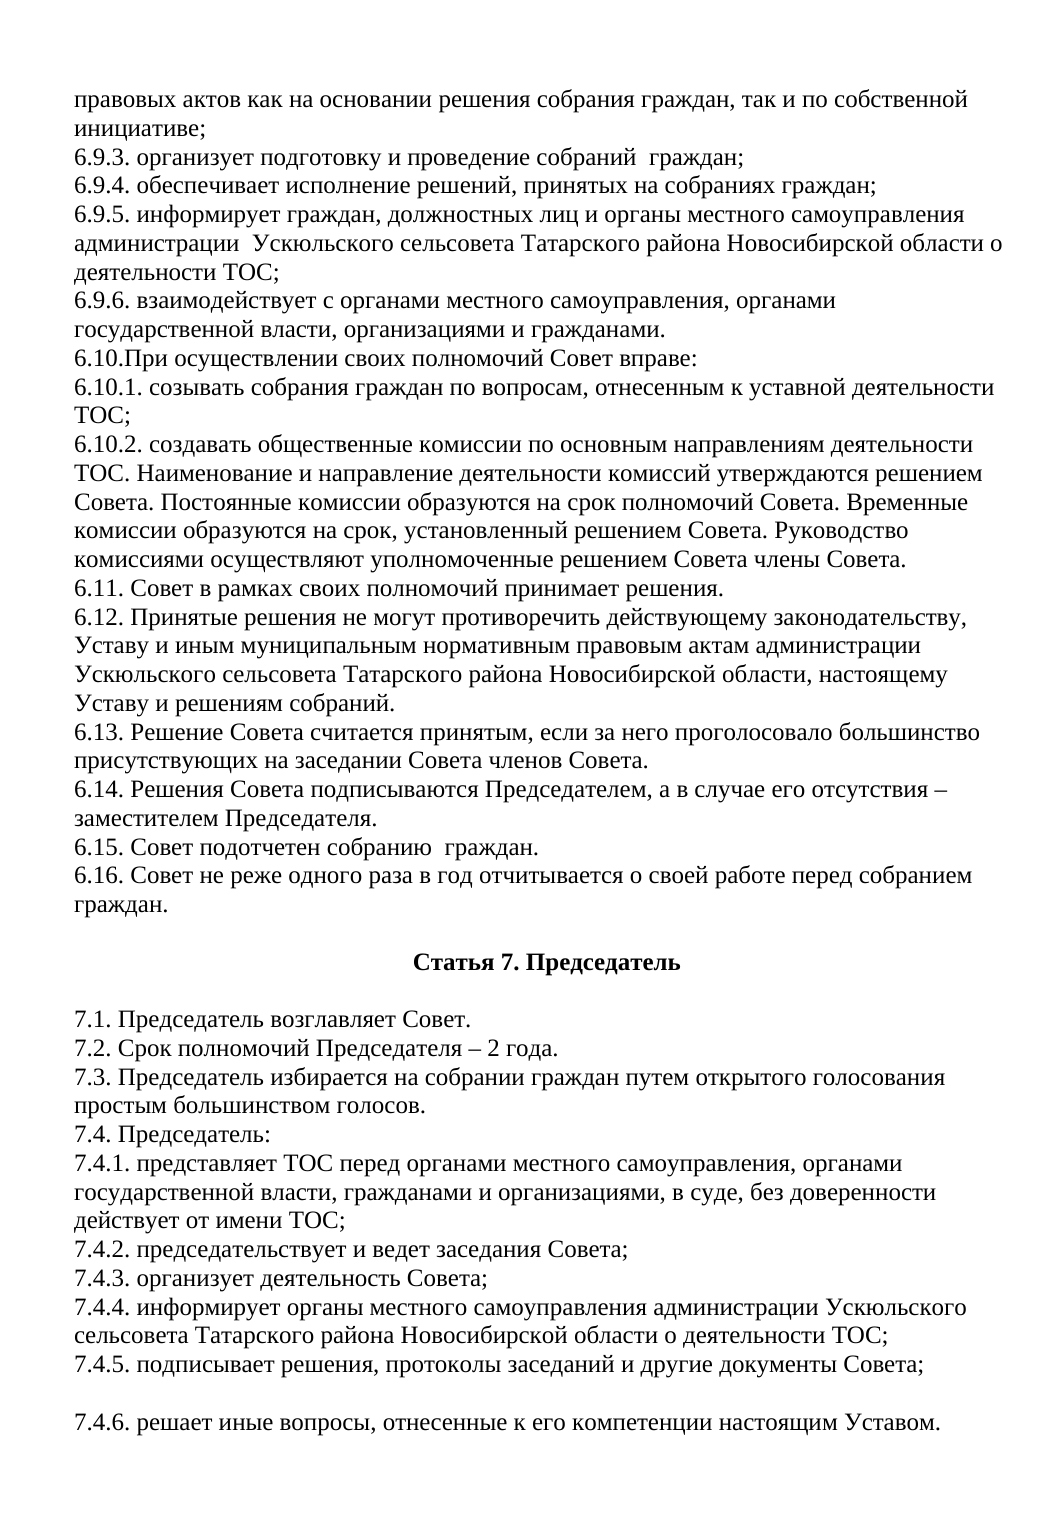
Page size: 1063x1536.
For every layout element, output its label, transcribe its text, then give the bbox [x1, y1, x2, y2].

text 6.10.2. создавать общественные комиссии по основным направлениям деятельности ТОС. Наименование и направление деятельности комиссий утверждаются решением Совета. Постоянные комиссии образуются на срок полномочий Совета. Временные комиссии образуются на срок, установленный решением Совета. Руководство комиссиями осуществляют уполномоченные решением Совета члены Совета. [74, 429, 1019, 573]
text 7.1. Председатель возглавляет Совет. [74, 1004, 1019, 1033]
text 7.3. Председатель избирается на собрании граждан путем открытого голосования простым большинством голосов. [74, 1062, 1019, 1119]
text 6.9.3. организует подготовку и проведение собраний граждан; [74, 142, 1019, 171]
text 6.13. Решение Совета считается принятым, если за него проголосовало большинство присутствующих на заседании Совета членов Совета. [74, 717, 1019, 774]
text 6.15. Совет подотчетен собранию граждан. [74, 832, 1019, 861]
text Статья 7. Председатель [74, 947, 1019, 976]
text 7.4.6. решает иные вопросы, отнесенные к его компетенции настоящим Уставом. [74, 1407, 1019, 1436]
text 6.9.6. взаимодействует с органами местного самоуправления, органами государственной власти, организациями и гражданами. [74, 286, 1019, 343]
text 7.2. Срок полномочий Председателя – 2 года. [74, 1033, 1019, 1062]
text 7.4.2. председательствует и ведет заседания Совета; [74, 1234, 1019, 1263]
text 7.4.1. представляет ТОС перед органами местного самоуправления, органами государственной власти, гражданами и организациями, в суде, без доверенности действует от имени ТОС; [74, 1148, 1019, 1234]
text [74, 84, 1019, 142]
text 6.11. Совет в рамках своих полномочий принимает решения. [74, 573, 1019, 602]
text 6.12. Принятые решения не могут противоречить действующему законодательству, Уставу и иным муниципальным нормативным правовым актам администрации Ускюльского сельсовета Татарского района Новосибирской области, настоящему Уставу и решениям собраний. [74, 602, 1019, 717]
text 6.9.4. обеспечивает исполнение решений, принятых на собраниях граждан; [74, 171, 1019, 199]
text 6.10.При осуществлении своих полномочий Совет вправе: [74, 343, 1019, 372]
text 7.4. Председатель: [74, 1119, 1019, 1148]
text 7.4.4. информирует органы местного самоуправления администрации Ускюльского сельсовета Татарского района Новосибирской области о деятельности ТОС; [74, 1292, 1019, 1349]
text 7.4.3. организует деятельность Совета; [74, 1263, 1019, 1292]
text 6.9.5. информирует граждан, должностных лиц и органы местного самоуправления администрации Ускюльского сельсовета Татарского района Новосибирской области о деятельности ТОС; [74, 199, 1019, 286]
text 7.4.5. подписывает решения, протоколы заседаний и другие документы Совета; [74, 1349, 1019, 1378]
text 6.16. Совет не реже одного раза в год отчитывается о своей работе перед собранием граждан. [74, 861, 1019, 918]
text 6.14. Решения Совета подписываются Председателем, а в случае его отсутствия – заместителем Председателя. [74, 774, 1019, 832]
text 6.10.1. созывать собрания граждан по вопросам, отнесенным к уставной деятельности ТОС; [74, 372, 1019, 429]
